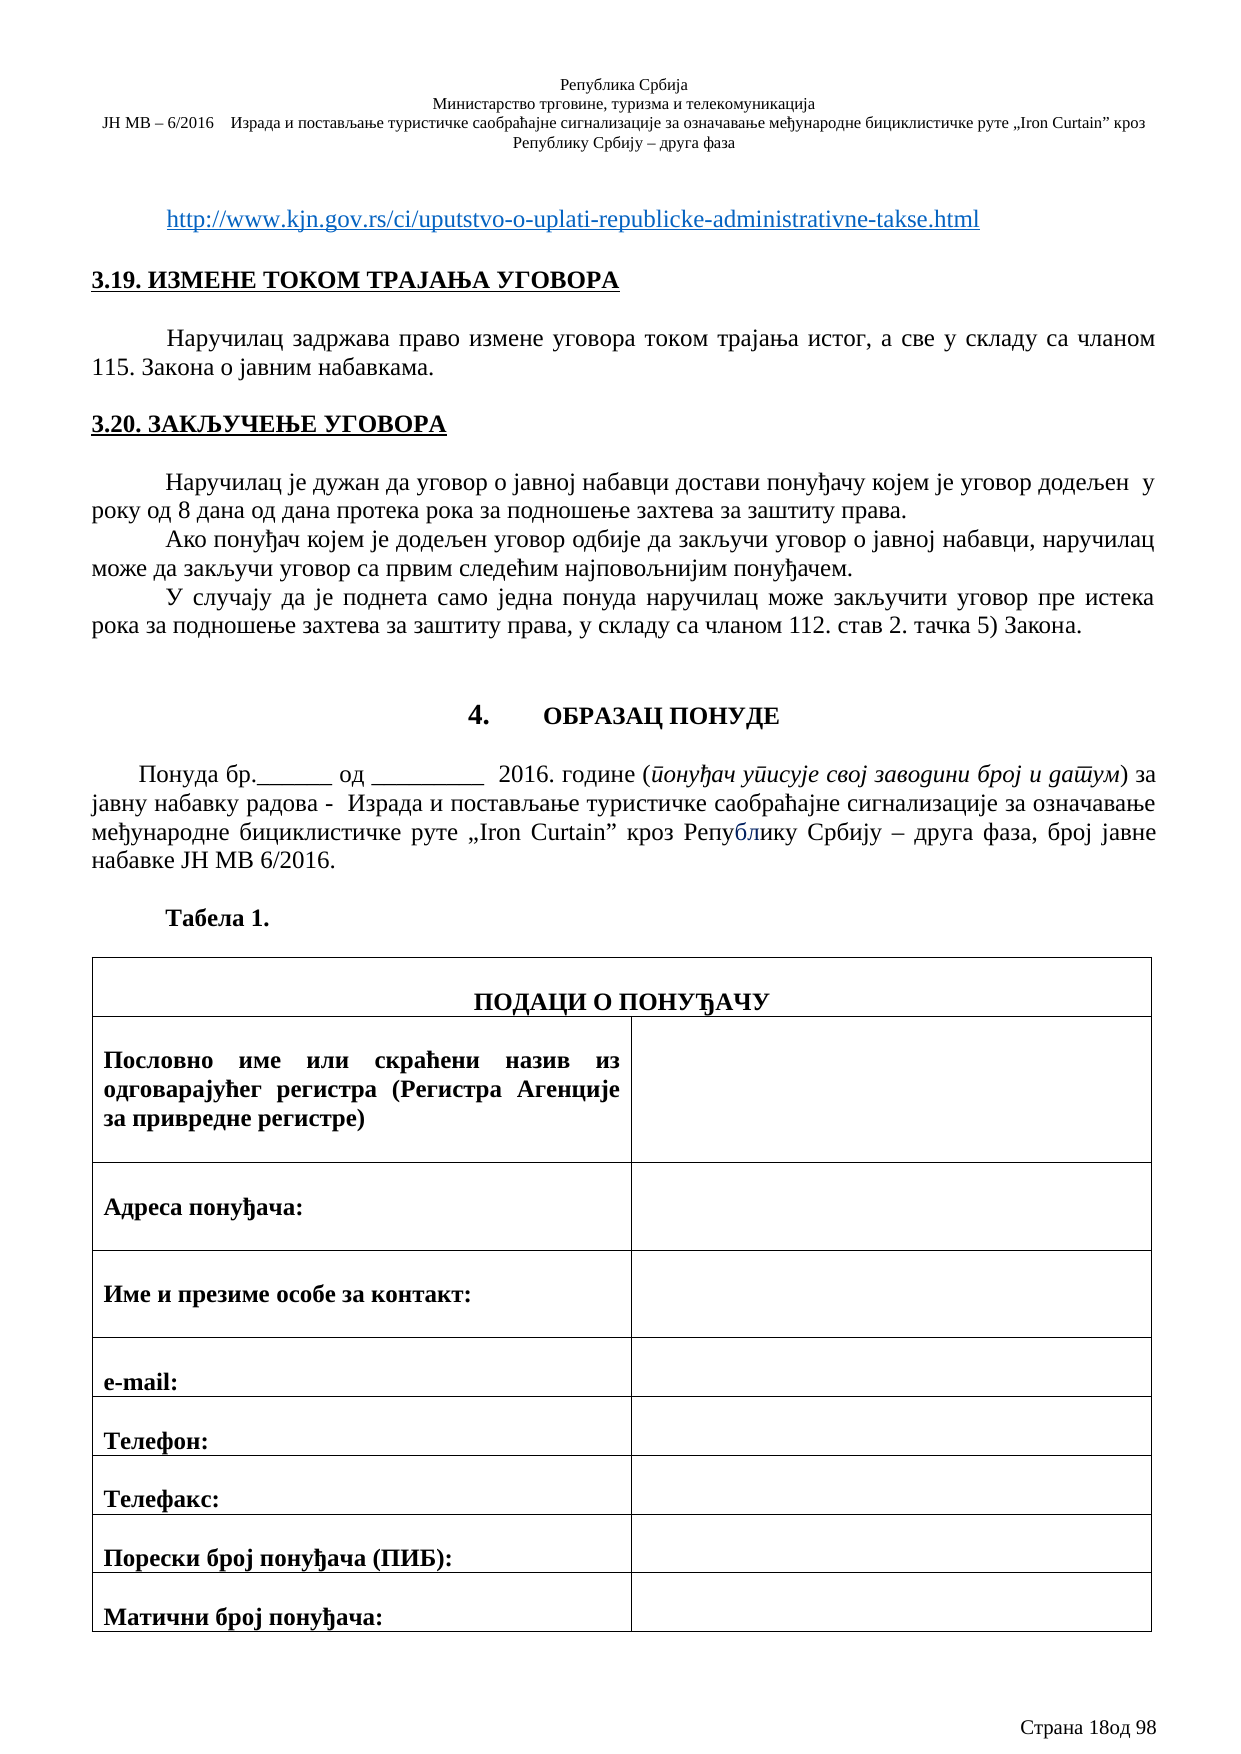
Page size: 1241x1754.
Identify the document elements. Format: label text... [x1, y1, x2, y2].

text Наручилац је дужан да уговор о јавној набавци достави понуђачу којем је уговор додељен у року од 8 дана од дана протека рока за подношење захтева за заштиту права. [91, 467, 1156, 524]
table_cell [632, 1573, 1151, 1631]
table_cell Телефон: [93, 1397, 631, 1454]
table_cell Порески број понуђача (ПИБ): [93, 1515, 631, 1572]
table_cell [632, 1163, 1151, 1249]
table_cell Пословно име или скраћени назив из одговарајућег регистра (Регистра Агенције за привредне регистре) [93, 1017, 631, 1162]
text http://www.kjn.gov.rs/ci/uputstvo-o-uplati-republicke-administrativne-takse.html [91, 204, 1156, 233]
text Табела 1. [91, 903, 1156, 932]
table_cell e-mail: [93, 1338, 631, 1396]
table_cell [632, 1017, 1151, 1162]
list ОБРАЗАЦ ПОНУДЕ [91, 697, 1156, 730]
text У случају да је поднета само једна понуда наручилац може закључити уговор пре истека рока за подношење захтева за заштиту права, у складу са чланом 112. став 2. тачка 5) Закона. [91, 582, 1156, 639]
table_cell Телефакс: [93, 1456, 631, 1513]
text 3.20. ЗАКЉУЧЕЊЕ УГОВОРА [91, 409, 1156, 438]
table_cell Адреса понуђача: [93, 1163, 631, 1249]
text Ако понуђач којем је додељен уговор одбије да закључи уговор о јавној набавци, наручилац може да закључи уговор са првим следећим најповољнијим понуђачем. [91, 524, 1156, 582]
table_header ПОДАЦИ О ПОНУЂАЧУ [93, 958, 1151, 1016]
table_cell [632, 1251, 1151, 1337]
table_cell [632, 1515, 1151, 1572]
table_cell [632, 1456, 1151, 1513]
text 3.19. ИЗМЕНЕ ТОКОМ ТРАЈАЊА УГОВОРА [91, 266, 1156, 294]
text Понуда бр.______ од _________ 2016. године (понуђач уписује свој заводини број и датум) за јавну набавку радова - Израда и постављање туристичке саобраћајне сигнализације за означавање међународне бициклистичке руте „Iron Curtainˮ кроз Републику Србију – друга фаза, број јавне набавке ЈН МВ 6/2016. [91, 759, 1156, 874]
text Наручилац задржава право измене уговора током трајања истог, а све у складу са чланом 115. Закона о јавним набавкама. [91, 323, 1156, 381]
table_cell [632, 1397, 1151, 1454]
table_cell Матични број понуђача: [93, 1573, 631, 1631]
table_cell Име и презиме особе за контакт: [93, 1251, 631, 1337]
table_cell [632, 1338, 1151, 1396]
